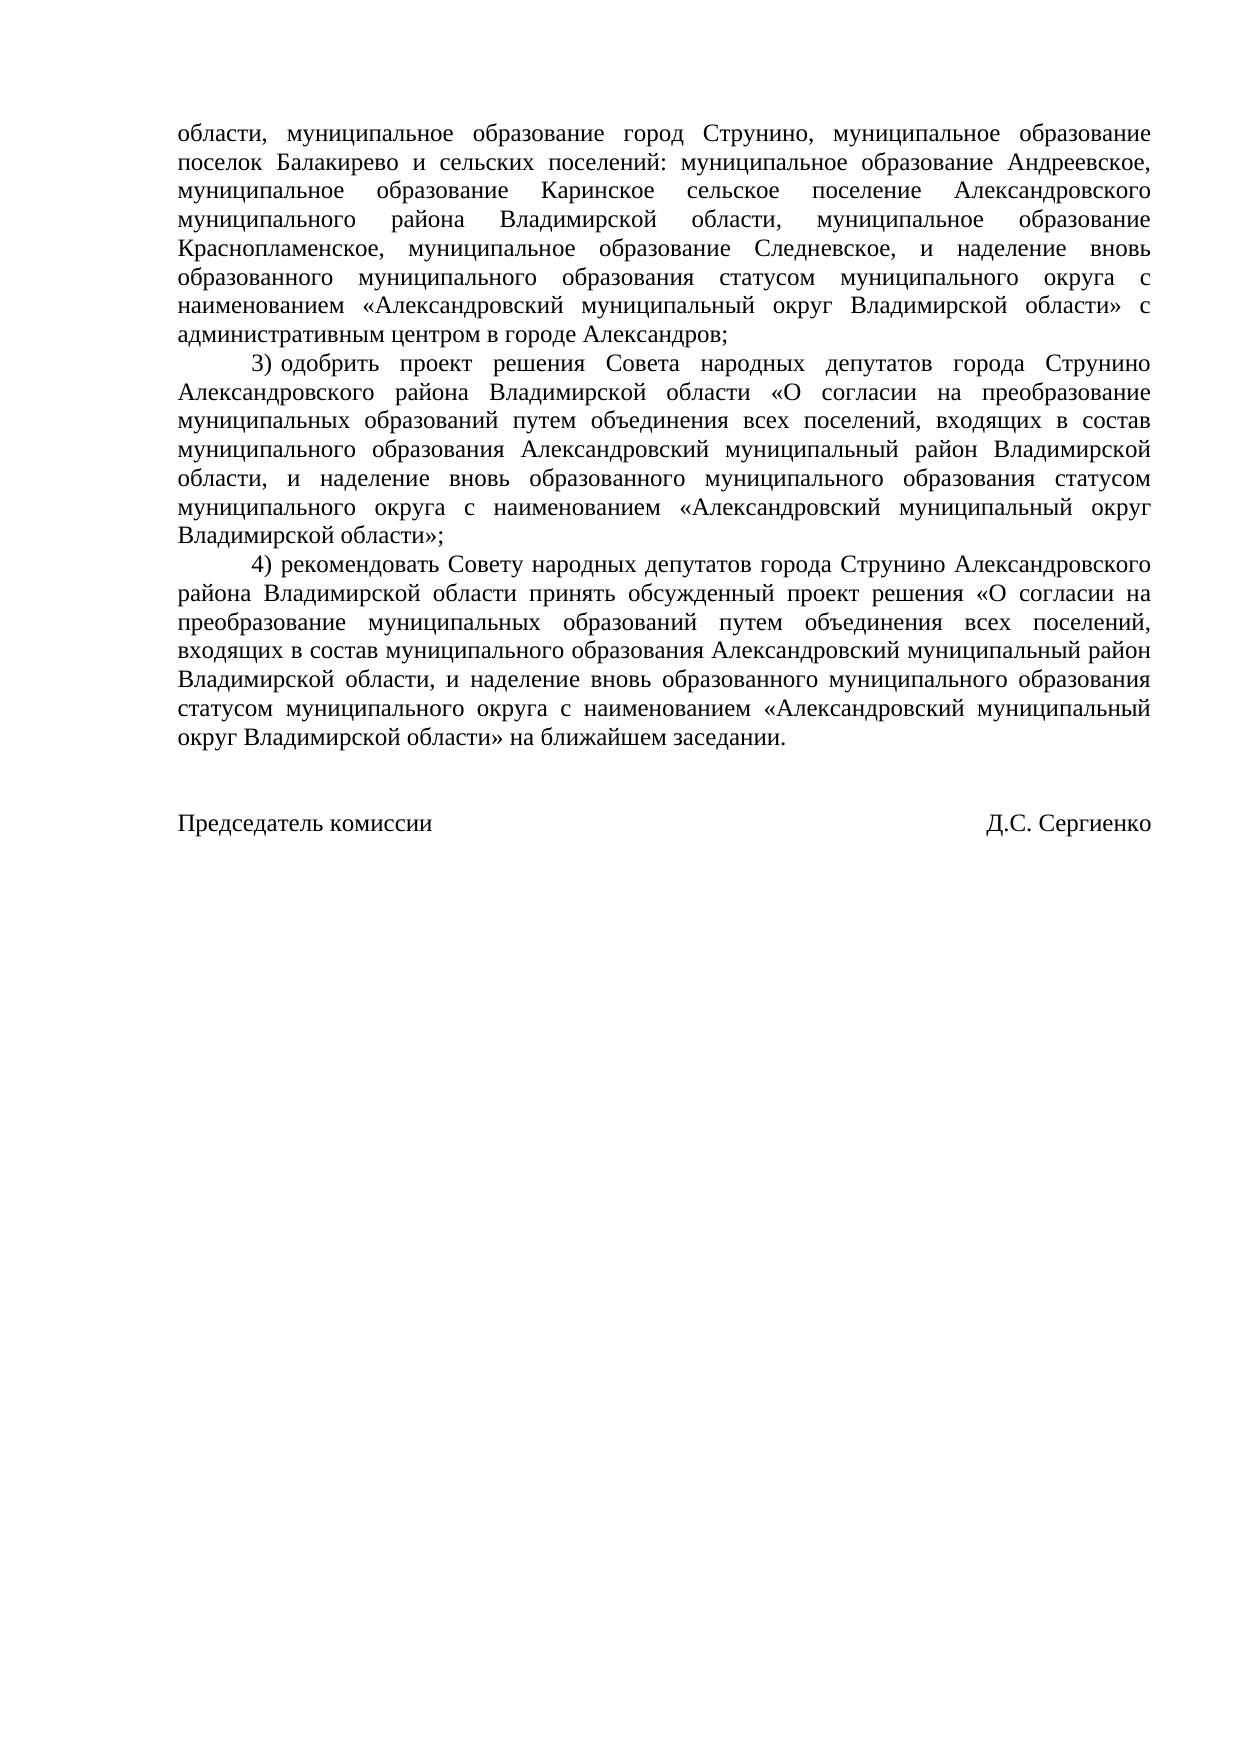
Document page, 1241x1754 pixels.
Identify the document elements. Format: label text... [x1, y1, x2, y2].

list одобрить проект решения Совета народных депутатов города Струнино Александровского района Владимирской области «О согласии на преобразование муниципальных образований путем объединения всех поселений, входящих в состав муниципального образования Александровский муниципальный район Владимирской области, и наделение вновь образованного муниципального образования статусом муниципального округа с наименованием «Александровский муниципальный округ Владимирской области»; [177, 348, 1152, 549]
text Председатель комиссии Д.С. Сергиенко [177, 808, 1152, 837]
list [177, 118, 1152, 348]
list рекомендовать Совету народных депутатов города Струнино Александровского района Владимирской области принять обсужденный проект решения «О согласии на преобразование муниципальных образований путем объединения всех поселений, входящих в состав муниципального образования Александровский муниципальный район Владимирской области, и наделение вновь образованного муниципального образования статусом муниципального округа с наименованием «Александровский муниципальный округ Владимирской области» на ближайшем заседании. [177, 549, 1152, 751]
